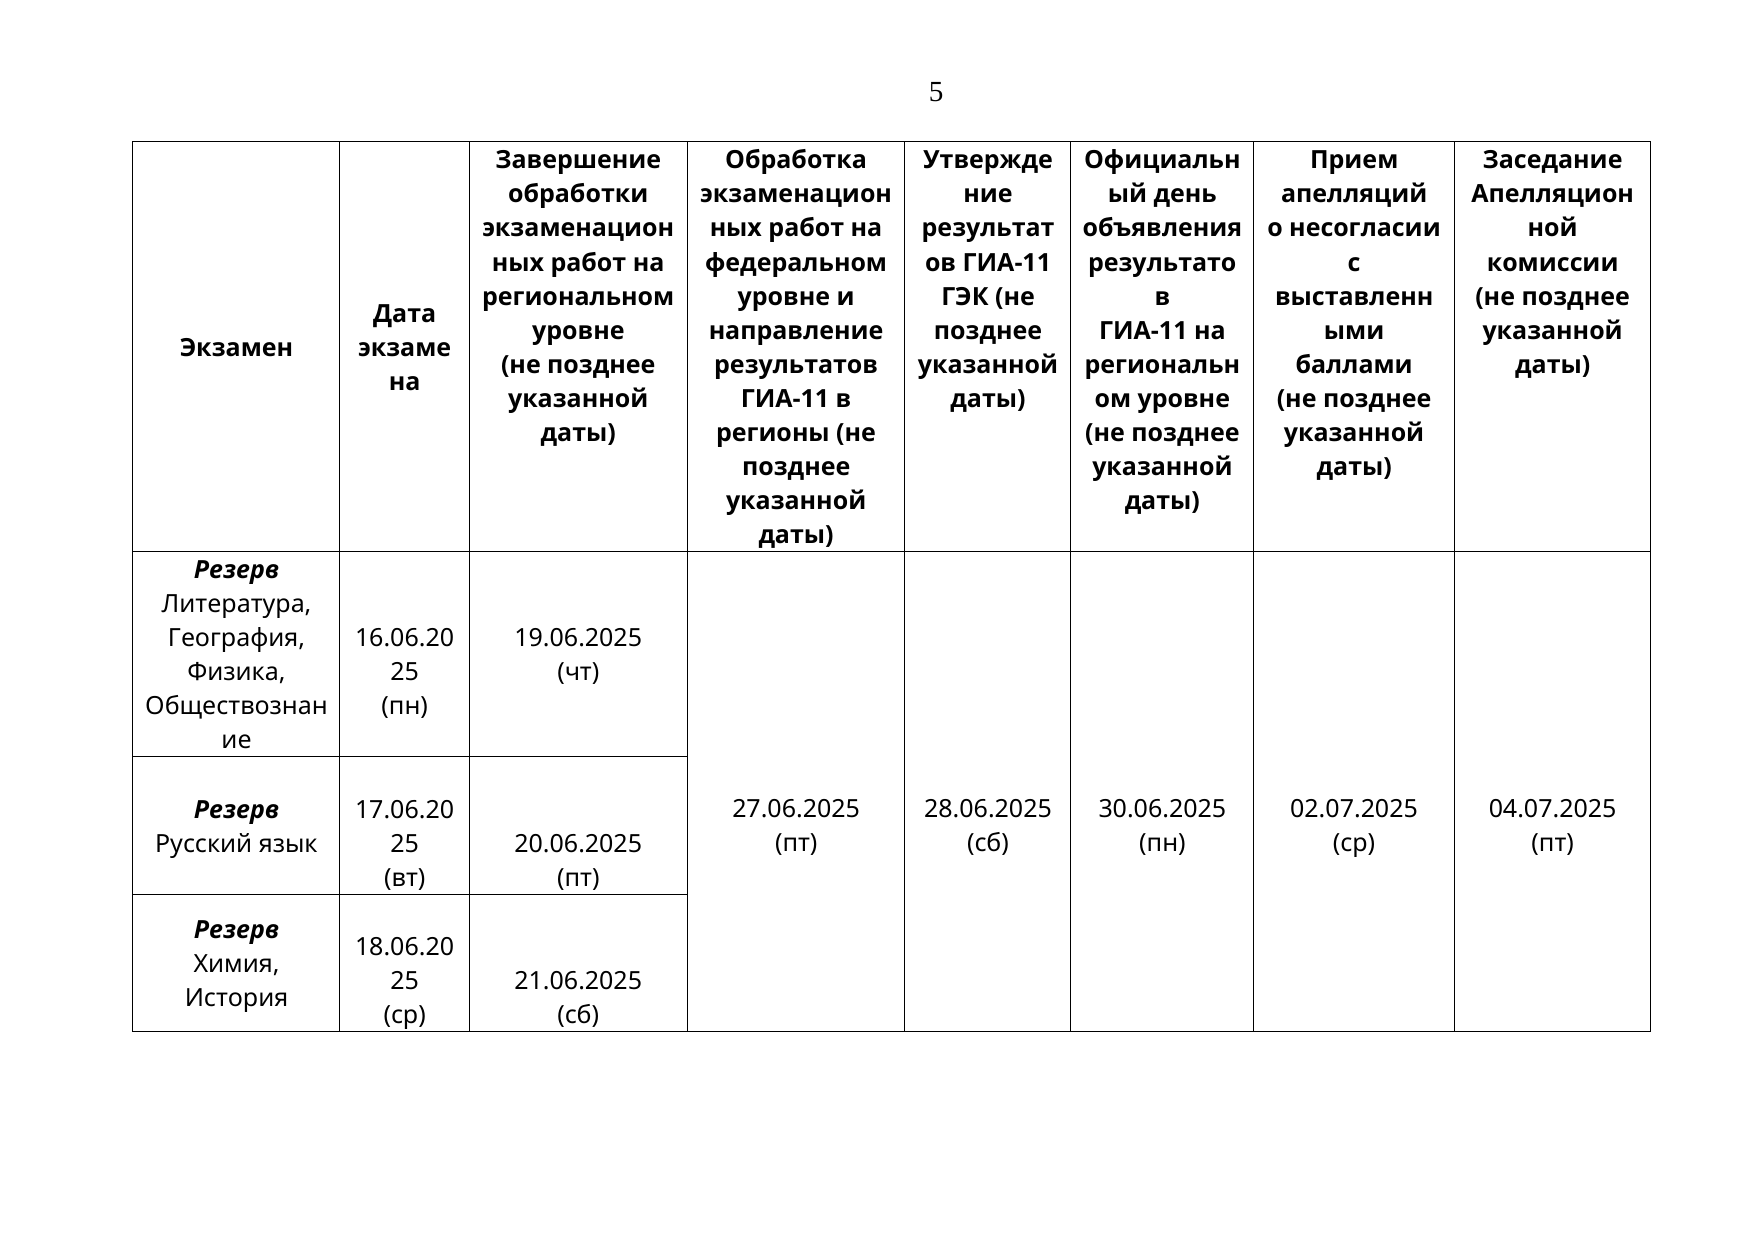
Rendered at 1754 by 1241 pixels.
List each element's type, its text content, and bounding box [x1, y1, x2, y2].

table_cell Завершение обработки экзаменационных работ на региональном уровне (не позднее указанной даты) [470, 142, 687, 551]
table_cell Обработка экзаменационных работ на федеральном уровне и направление результатов ГИА-11 в регионы (не позднее указанной даты) [688, 142, 904, 551]
table_cell Прием апелляций о несогласии с выставленными баллами (не позднее указанной даты) [1254, 142, 1454, 551]
table_cell Дата экзамена [340, 142, 469, 551]
table_cell Резерв Русский язык [133, 757, 339, 893]
table_cell Официальный день объявления результатов ГИА-11 на региональном уровне (не позднее указанной даты) [1071, 142, 1253, 551]
table_cell 16.06.2025 (пн) [340, 552, 469, 756]
table_cell Утверждение результатов ГИА-11 ГЭК (не позднее указанной даты) [905, 142, 1070, 551]
table_cell 20.06.2025 (пт) [470, 757, 687, 893]
table_cell 18.06.2025 (ср) [340, 895, 469, 1031]
table_cell 21.06.2025 (сб) [470, 895, 687, 1031]
table_cell Заседание Апелляционной комиссии (не позднее указанной даты) [1455, 142, 1650, 551]
table_cell Экзамен [133, 142, 339, 551]
table_cell Резерв Химия, История [133, 895, 339, 1031]
table_cell 30.06.2025 (пн) [1071, 552, 1253, 1031]
table_cell 17.06.2025 (вт) [340, 757, 469, 893]
table_cell 28.06.2025 (сб) [905, 552, 1070, 1031]
table_cell 02.07.2025 (ср) [1254, 552, 1454, 1031]
table_cell 19.06.2025 (чт) [470, 552, 687, 756]
table_cell Резерв Литература, География, Физика, Обществознание [133, 552, 339, 756]
table_cell 04.07.2025 (пт) [1455, 552, 1650, 1031]
table_cell 27.06.2025 (пт) [688, 552, 904, 1031]
